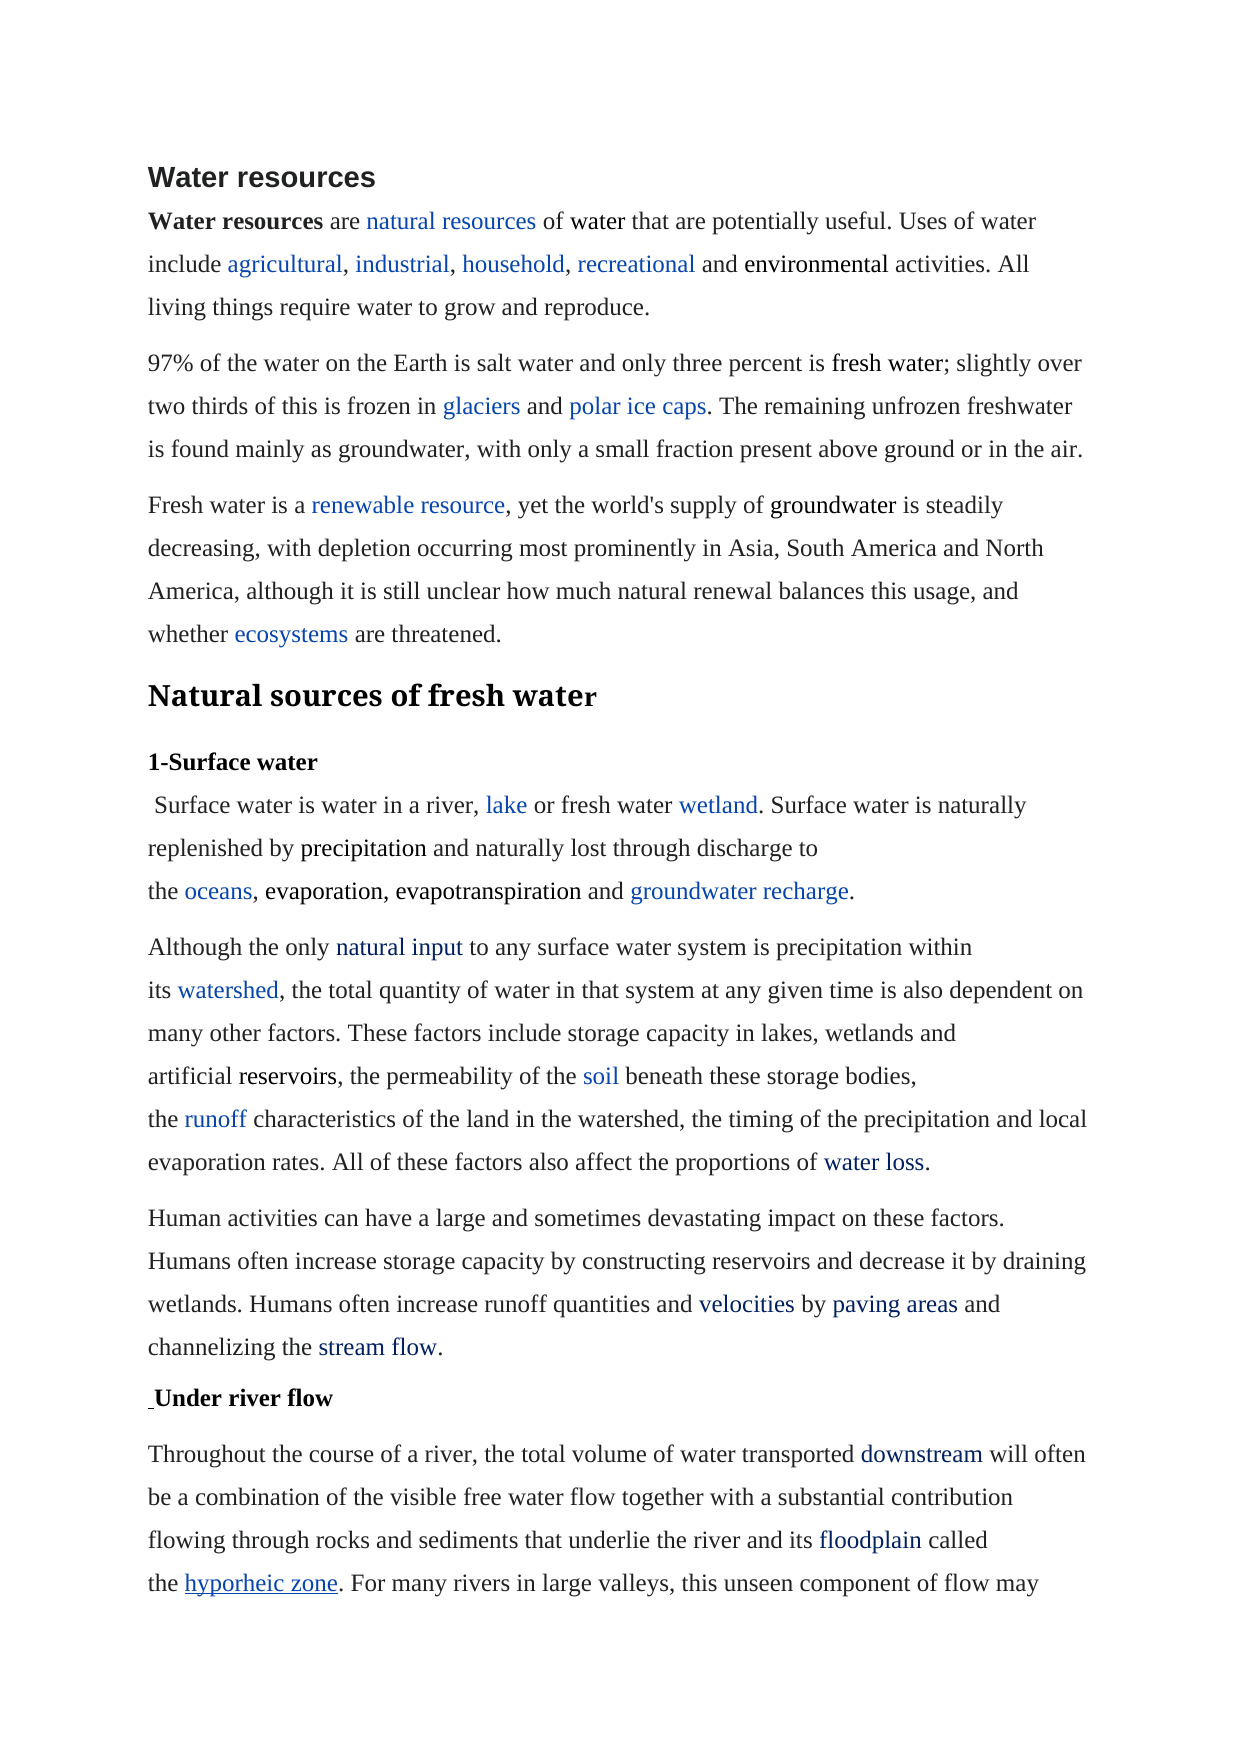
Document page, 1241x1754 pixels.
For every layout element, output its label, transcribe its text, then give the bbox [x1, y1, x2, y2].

text 1-Surface water [148, 747, 1093, 776]
text Fresh water is a renewable resource, yet the world's supply of groundwater is steadily decreasing, with depletion occurring most prominently in Asia, South America and North America, although it is still unclear how much natural renewal balances this usage, and whether ecosystems are threatened. [148, 490, 1093, 648]
subtitle Human activities can have a large and sometimes devastating impact on these factors. Humans often increase storage capacity by constructing reservoirs and decrease it by draining wetlands. Humans often increase runoff quantities and velocities by paving areas and channelizing the stream flow. [148, 1203, 1093, 1361]
text 97% of the water on the Earth is salt water and only three percent is fresh water; slightly over two thirds of this is frozen in glaciers and polar ice caps. The remaining unfrozen freshwater is found mainly as groundwater, with only a small fraction present above ground or in the air. [148, 348, 1093, 463]
text Although the only natural input to any surface water system is precipitation within its watershed, the total quantity of water in that system at any given time is also dependent on many other factors. These factors include storage capacity in lakes, wetlands and artificial reservoirs, the permeability of the soil beneath these storage bodies, the runoff characteristics of the land in the watershed, the timing of the precipitation and local evaporation rates. All of these factors also affect the proportions of water loss. [148, 932, 1093, 1176]
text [148, 1439, 1093, 1597]
text Water resources [148, 160, 1093, 194]
text Surface water is water in a river, lake or fresh water wetland. Surface water is naturally replenished by precipitation and naturally lost through discharge to the oceans, evaporation, evapotranspiration and groundwater recharge. [148, 790, 1093, 905]
subtitle Under river flow [148, 1383, 1093, 1412]
text Natural sources of fresh water [148, 675, 1093, 714]
text Water resources are natural resources of water that are potentially useful. Uses of water include agricultural, industrial, household, recreational and environmental activities. All living things require water to grow and reproduce. [148, 206, 1093, 321]
